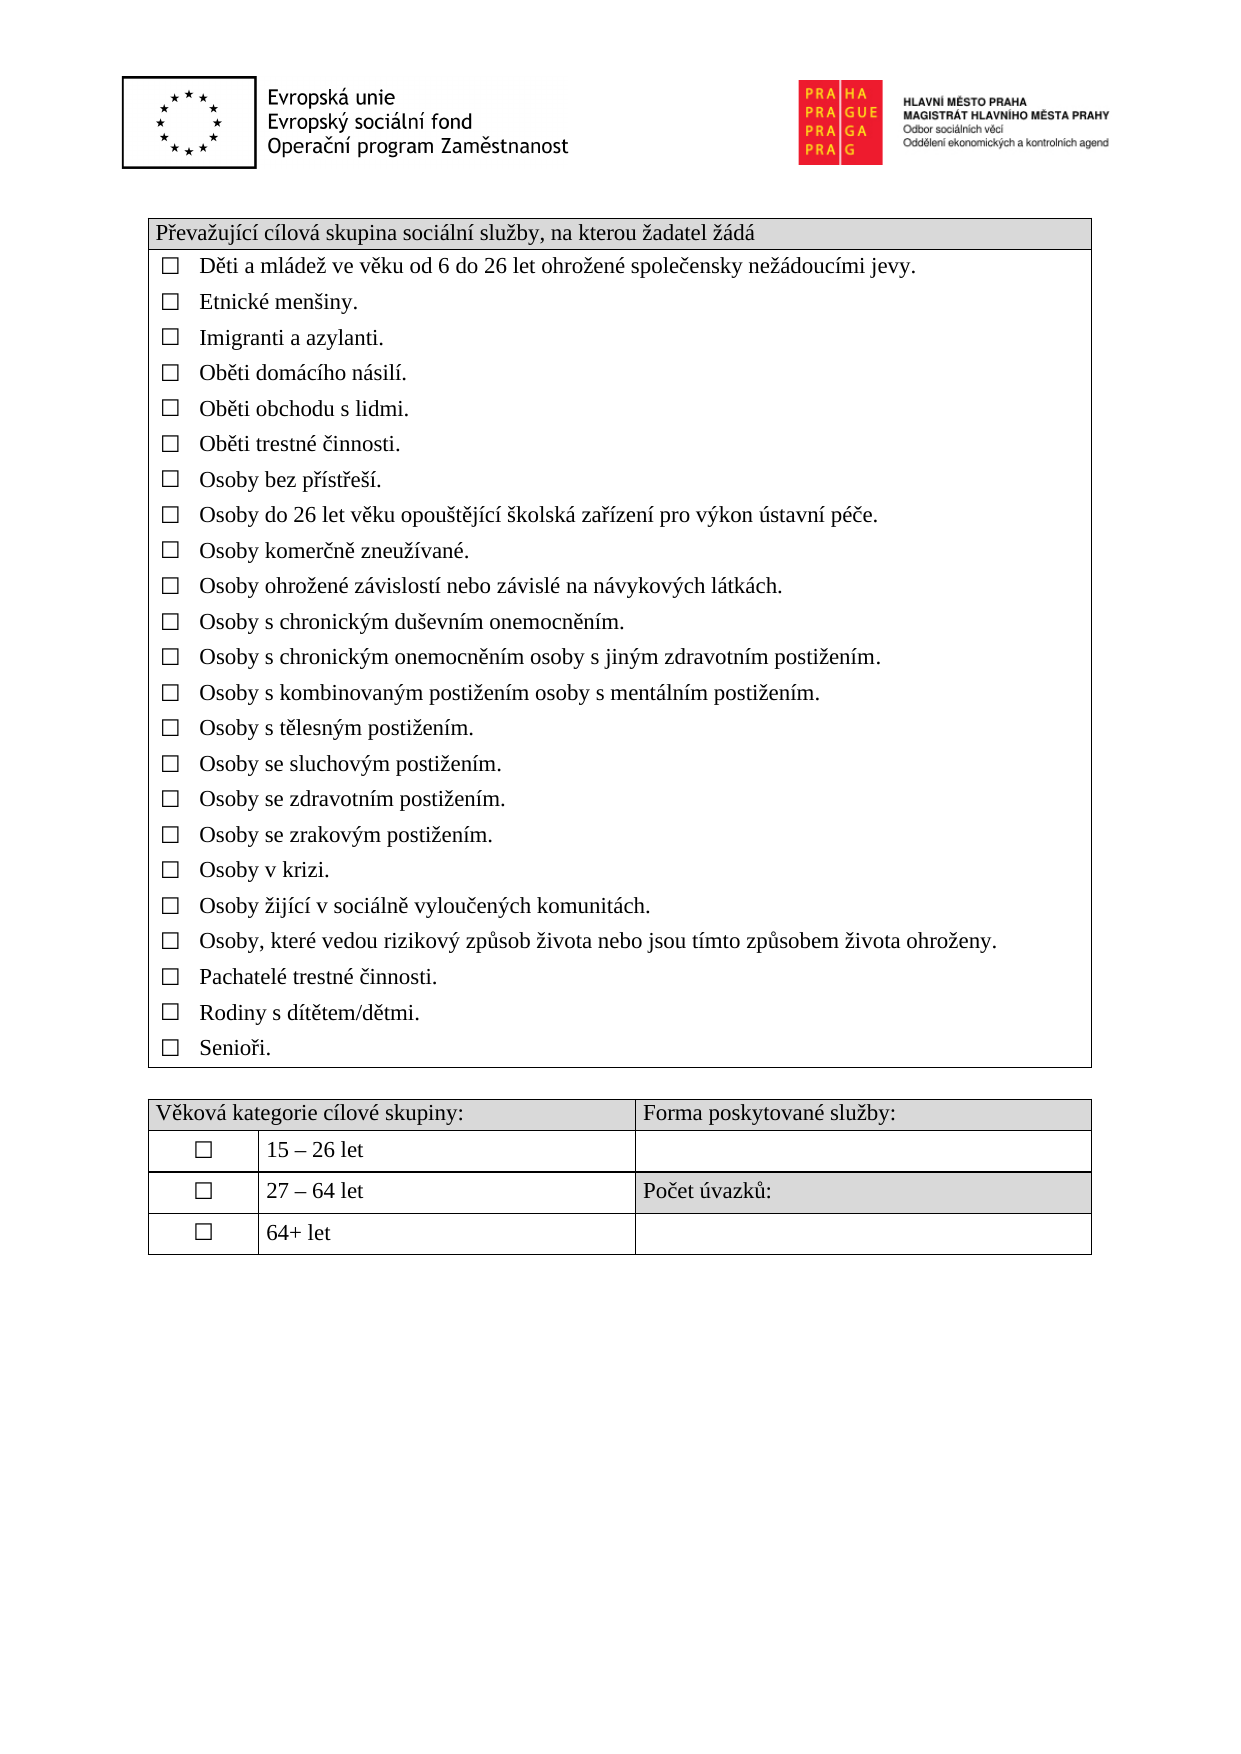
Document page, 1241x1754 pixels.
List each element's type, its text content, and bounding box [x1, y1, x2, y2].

table_cell [149, 961, 192, 996]
table_cell [636, 1131, 1091, 1171]
table_cell Oběti domácího násilí. [192, 357, 1091, 392]
table_cell Osoby v krizi. [192, 854, 1091, 889]
table_cell [149, 605, 192, 641]
table_cell [149, 819, 192, 854]
table_cell [149, 748, 192, 783]
table_cell Osoby bez přístřeší. [192, 463, 1091, 499]
table_header Forma poskytované služby: [636, 1100, 1091, 1130]
table_cell [149, 783, 192, 818]
table_cell [149, 854, 192, 889]
table_cell 27 – 64 let [259, 1173, 635, 1213]
table_cell Osoby ohrožené závislostí nebo závislé na návykových látkách. [192, 570, 1091, 605]
table_cell Osoby s kombinovaným postižením osoby s mentálním postižením. [192, 676, 1091, 712]
table_cell [149, 712, 192, 747]
table_cell [149, 996, 192, 1032]
table_cell Etnické menšiny. [192, 286, 1091, 321]
table_cell [149, 570, 192, 605]
table_cell Osoby do 26 let věku opouštějící školská zařízení pro výkon ústavní péče. [192, 499, 1091, 534]
table_cell Osoby žijící v sociálně vyloučených komunitách. [192, 890, 1091, 925]
table_cell [149, 676, 192, 712]
table_cell [149, 286, 192, 321]
table_cell Osoby se zdravotním postižením. [192, 783, 1091, 818]
picture [798, 80, 1119, 165]
table_cell 15 – 26 let [259, 1131, 635, 1171]
table_cell [636, 1214, 1091, 1254]
table_cell [149, 392, 192, 428]
table_cell Osoby s chronickým onemocněním osoby s jiným zdravotním postižením. [192, 641, 1091, 676]
table_cell Imigranti a azylanti. [192, 321, 1091, 357]
table_cell Oběti trestné činnosti. [192, 428, 1091, 463]
table_cell Rodiny s dítětem/dětmi. [192, 996, 1091, 1032]
table_cell Osoby s chronickým duševním onemocněním. [192, 605, 1091, 641]
table_cell [149, 534, 192, 570]
table_header Věková kategorie cílové skupiny: [149, 1100, 635, 1130]
table_header Převažující cílová skupina sociální služby, na kterou žadatel žádá [149, 219, 1091, 249]
table_cell [149, 641, 192, 676]
table_cell 64+ let [259, 1214, 635, 1254]
table_cell Oběti obchodu s lidmi. [192, 392, 1091, 428]
table_cell [149, 890, 192, 925]
table_cell [149, 925, 192, 961]
table_cell Osoby se sluchovým postižením. [192, 748, 1091, 783]
table_cell Osoby s tělesným postižením. [192, 712, 1091, 747]
table_cell Děti a mládež ve věku od 6 do 26 let ohrožené společensky nežádoucími jevy. [192, 250, 1091, 286]
table_cell Senioři. [192, 1032, 1091, 1067]
table_cell [149, 250, 192, 286]
table_cell [149, 499, 192, 534]
table_cell Osoby, které vedou rizikový způsob života nebo jsou tímto způsobem života ohroženy. [192, 925, 1091, 961]
picture [121, 76, 569, 169]
table_cell [149, 428, 192, 463]
table_cell [149, 321, 192, 357]
table_cell [149, 357, 192, 392]
table_cell Osoby komerčně zneužívané. [192, 534, 1091, 570]
table_cell Pachatelé trestné činnosti. [192, 961, 1091, 996]
table_cell Počet úvazků: [636, 1173, 1091, 1213]
table_cell [149, 463, 192, 499]
table_cell Osoby se zrakovým postižením. [192, 819, 1091, 854]
